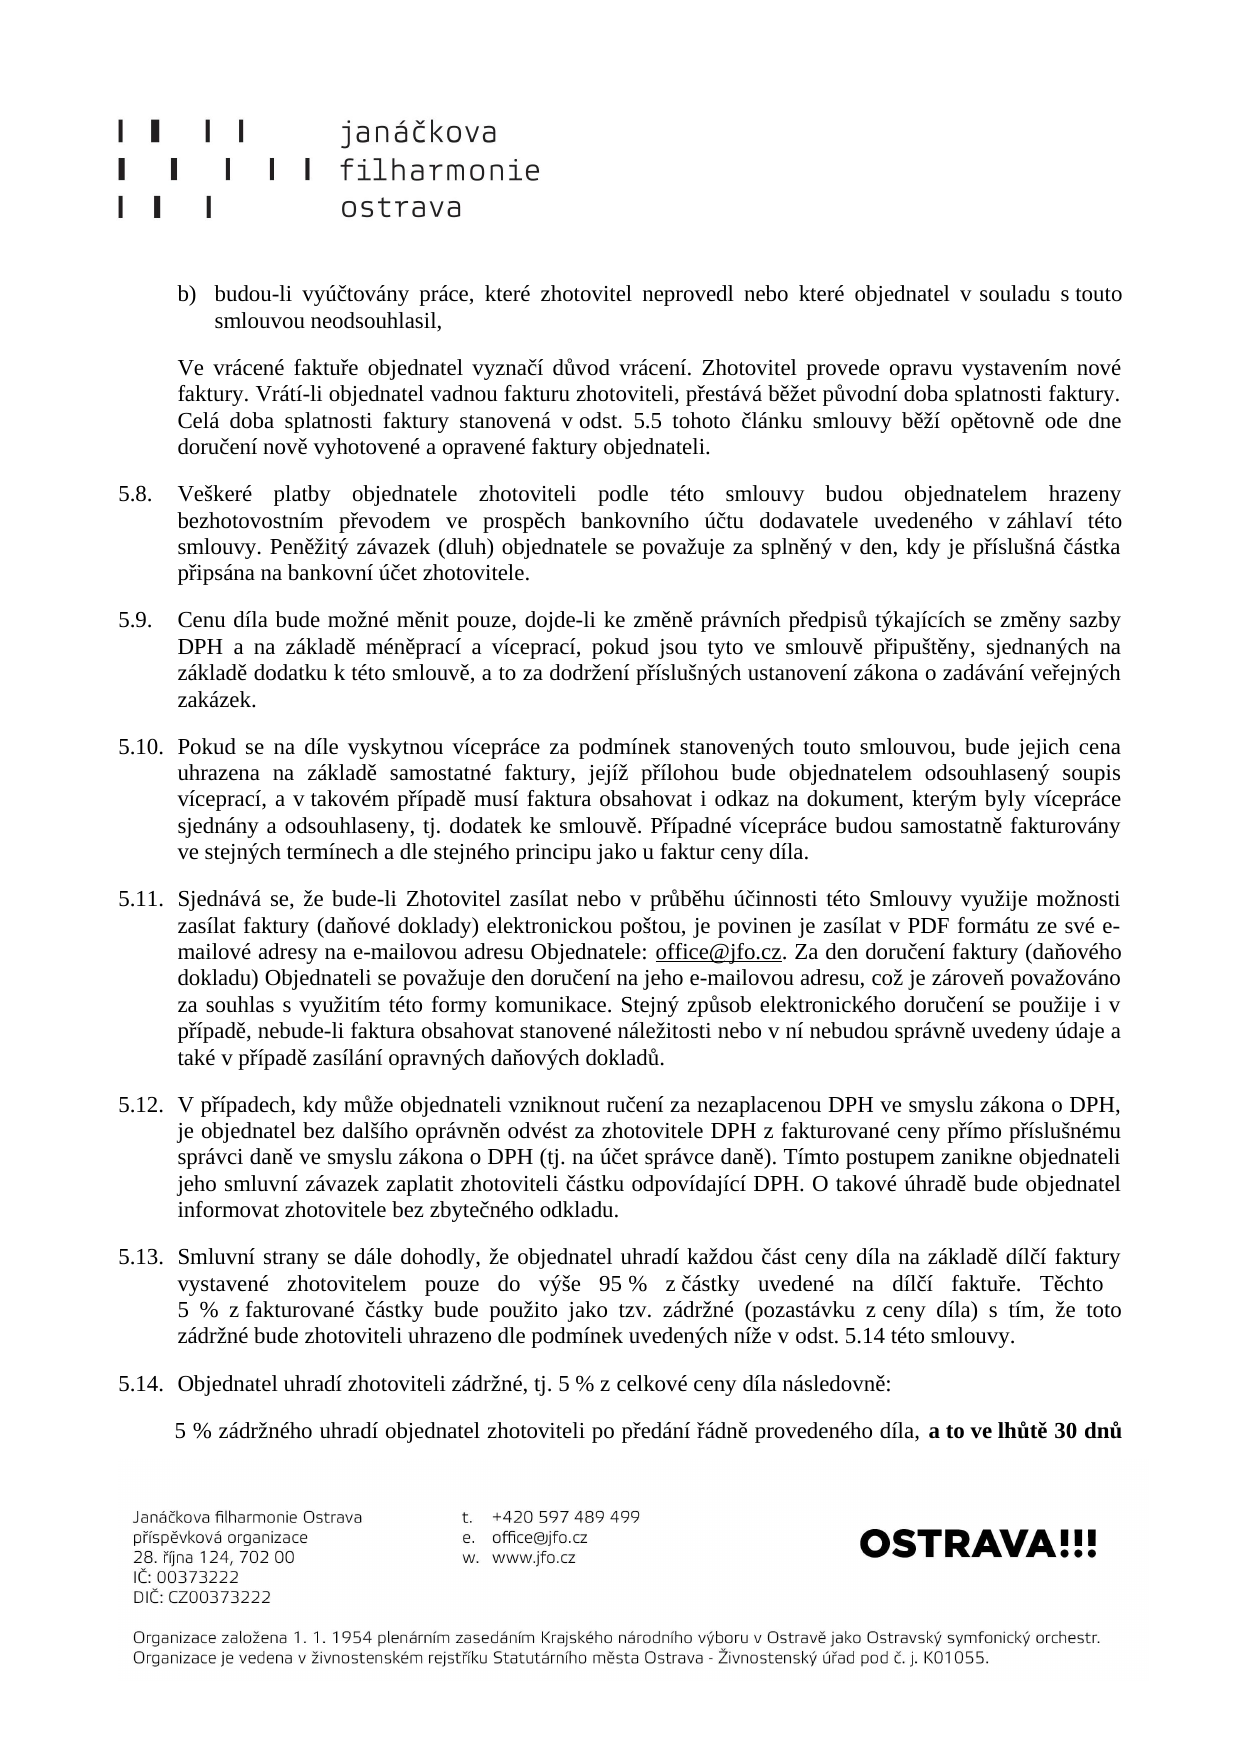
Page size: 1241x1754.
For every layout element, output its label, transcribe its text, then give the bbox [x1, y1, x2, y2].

list budou-li vyúčtovány práce, které zhotovitel neprovedl nebo které objednatel v souladu s touto smlouvou neodsouhlasil, [177, 281, 1122, 333]
list Pokud se na díle vyskytnou vícepráce za podmínek stanovených touto smlouvou, bude jejich cena uhrazena na základě samostatné faktury, jejíž přílohou bude objednatelem odsouhlasený soupis víceprací, a v takovém případě musí faktura obsahovat i odkaz na dokument, kterým byly vícepráce sjednány a odsouhlaseny, tj. dodatek ke smlouvě. Případné vícepráce budou samostatně fakturovány ve stejných termínech a dle stejného principu jako u faktur ceny díla. [118, 733, 1122, 864]
picture [0, 0, 1241, 280]
list Smluvní strany se dále dohodly, že objednatel uhradí každou část ceny díla na základě dílčí faktury vystavené zhotovitelem pouze do výše 95 % z částky uvedené na dílčí faktuře. Těchto 5 % z fakturované částky bude použito jako tzv. zádržné (pozastávku z ceny díla) s tím, že toto zádržné bude zhotoviteli uhrazeno dle podmínek uvedených níže v odst. 5.14 této smlouvy. [118, 1243, 1122, 1349]
list Sjednává se, že bude-li Zhotovitel zasílat nebo v průběhu účinnosti této Smlouvy využije možnosti zasílat faktury (daňové doklady) elektronickou poštou, je povinen je zasílat v PDF formátu ze své e-mailové adresy na e-mailovou adresu Objednatele: office@jfo.cz. Za den doručení faktury (daňového dokladu) Objednateli se považuje den doručení na jeho e-mailovou adresu, což je zároveň považováno za souhlas s využitím této formy komunikace. Stejný způsob elektronického doručení se použije i v případě, nebude-li faktura obsahovat stanovené náležitosti nebo v ní nebudou správně uvedeny údaje a také v případě zasílání opravných daňových dokladů. [118, 885, 1122, 1070]
list V případech, kdy může objednateli vzniknout ručení za nezaplacenou DPH ve smyslu zákona o DPH, je objednatel bez dalšího oprávněn odvést za zhotovitele DPH z fakturované ceny přímo příslušnému správci daně ve smyslu zákona o DPH (tj. na účet správce daně). Tímto postupem zanikne objednateli jeho smluvní závazek zaplatit zhotoviteli částku odpovídající DPH. O takové úhradě bude objednatel informovat zhotovitele bez zbytečného odkladu. [118, 1091, 1122, 1222]
picture [118, 1459, 1149, 1681]
list Objednatel uhradí zhotoviteli zádržné, tj. 5 % z celkové ceny díla následovně: [118, 1369, 1122, 1396]
list Cenu díla bude možné měnit pouze, dojde-li ke změně právních předpisů týkajících se změny sazby DPH a na základě méněprací a víceprací, pokud jsou tyto ve smlouvě připuštěny, sjednaných na základě dodatku k této smlouvě, a to za dodržení příslušných ustanovení zákona o zadávání veřejných zakázek. [118, 607, 1122, 712]
text Ve vrácené faktuře objednatel vyznačí důvod vrácení. Zhotovitel provede opravu vystavením nové faktury. Vrátí-li objednatel vadnou fakturu zhotoviteli, přestává běžet původní doba splatnosti faktury. Celá doba splatnosti faktury stanovená v odst. 5.5 tohoto článku smlouvy běží opětovně ode dne doručení nově vyhotovené a opravené faktury objednateli. [177, 354, 1122, 459]
list Veškeré platby objednatele zhotoviteli podle této smlouvy budou objednatelem hrazeny bezhotovostním převodem ve prospěch bankovního účtu dodavatele uvedeného v záhlaví této smlouvy. Peněžitý závazek (dluh) objednatele se považuje za splněný v den, kdy je příslušná částka připsána na bankovní účet zhotovitele. [118, 480, 1122, 586]
